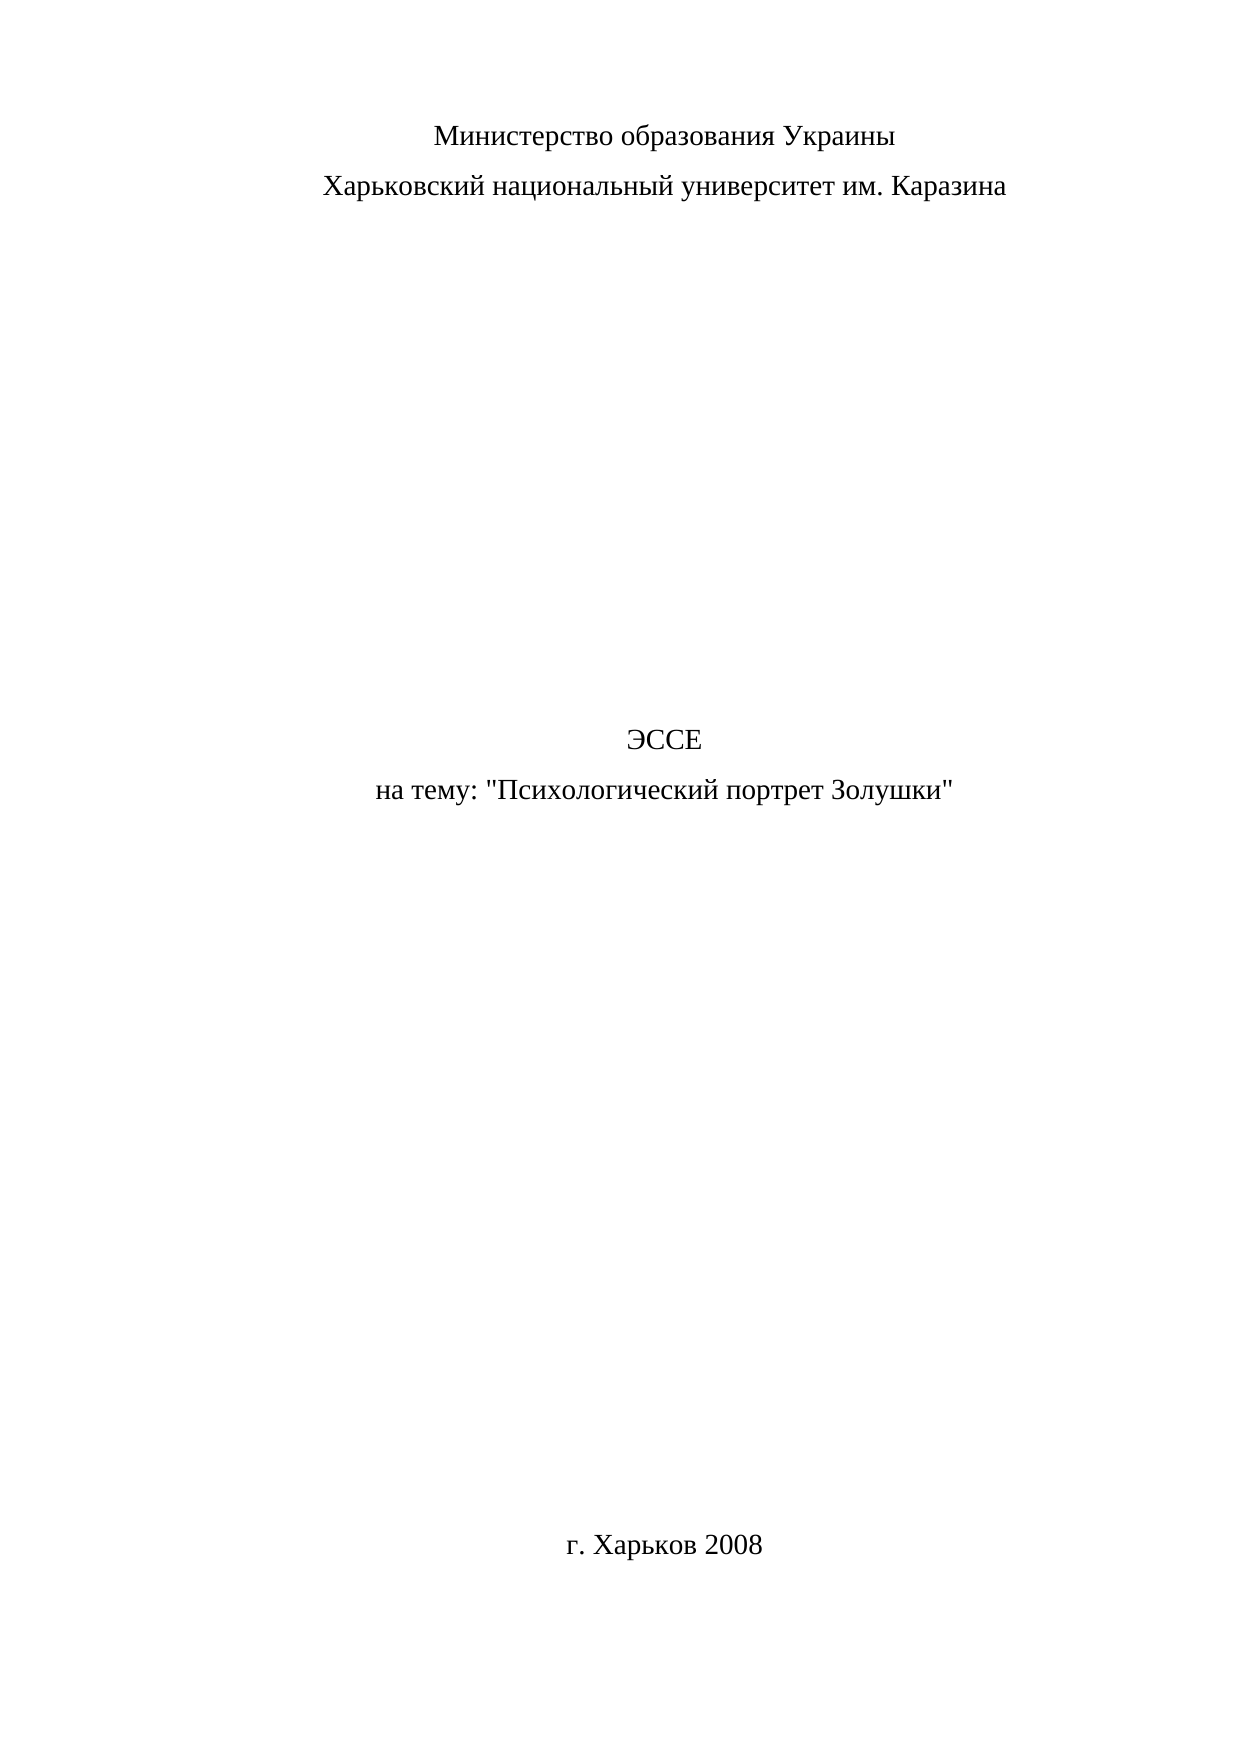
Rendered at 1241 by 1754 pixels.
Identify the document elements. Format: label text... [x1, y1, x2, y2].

text Харьковский национальный университет им. Каразина [177, 168, 1152, 202]
text Министерство образования Украины [177, 118, 1152, 152]
text г. Харьков 2008 [177, 1527, 1152, 1560]
text на тему: "Психологический портрет Золушки" [177, 772, 1152, 806]
text ЭССЕ [177, 722, 1152, 755]
